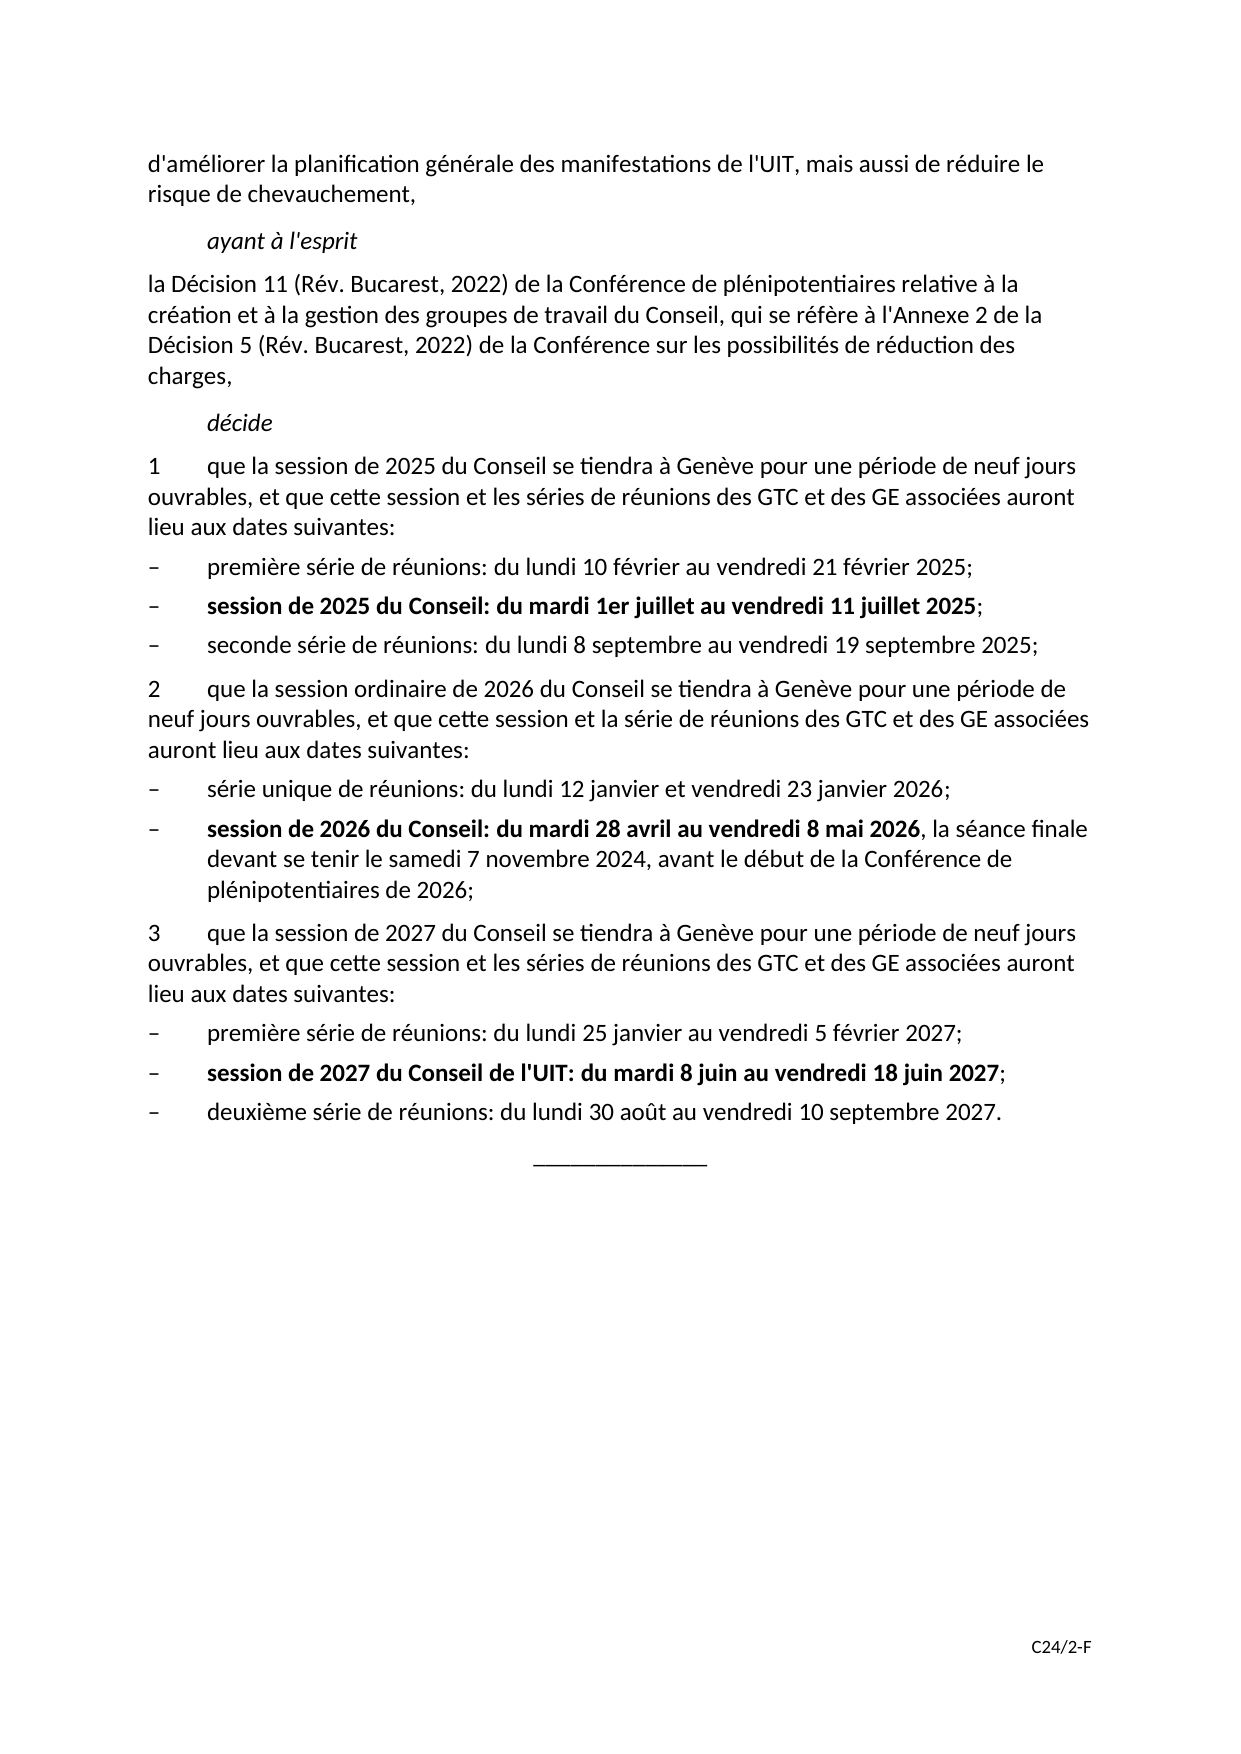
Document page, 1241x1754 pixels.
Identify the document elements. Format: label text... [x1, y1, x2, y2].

text 2 que la session ordinaire de 2026 du Conseil se tiendra à Genève pour une période de neuf jours ouvrables, et que cette session et la série de réunions des GTC et des GE associées auront lieu aux dates suivantes: [148, 673, 1092, 764]
text – première série de réunions: du lundi 25 janvier au vendredi 5 février 2027; [148, 1017, 1092, 1048]
text 1 que la session de 2025 du Conseil se tiendra à Genève pour une période de neuf jours ouvrables, et que cette session et les séries de réunions des GTC et des GE associées auront lieu aux dates suivantes: [148, 450, 1092, 542]
text ______________ [148, 1139, 1092, 1170]
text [148, 148, 1092, 209]
text – série unique de réunions: du lundi 12 janvier et vendredi 23 janvier 2026; [148, 773, 1092, 804]
text – seconde série de réunions: du lundi 8 septembre au vendredi 19 septembre 2025; [148, 630, 1092, 660]
text – deuxième série de réunions: du lundi 30 août au vendredi 10 septembre 2027. [148, 1096, 1092, 1127]
text la Décision 11 (Rév. Bucarest, 2022) de la Conférence de plénipotentiaires relative à la création et à la gestion des groupes de travail du Conseil, qui se réfère à l'Annexe 2 de la Décision 5 (Rév. Bucarest, 2022) de la Conférence sur les possibilités de réduction des charges, [148, 268, 1092, 391]
text ayant à l'esprit [207, 225, 1092, 256]
text – session de 2026 du Conseil: du mardi 28 avril au vendredi 8 mai 2026, la séance finale devant se tenir le samedi 7 novembre 2024, avant le début de la Conférence de plénipotentiaires de 2026; [148, 813, 1092, 904]
text décide [207, 407, 1092, 438]
text – session de 2027 du Conseil de l'UIT: du mardi 8 juin au vendredi 18 juin 2027; [148, 1057, 1092, 1087]
text – première série de réunions: du lundi 10 février au vendredi 21 février 2025; [148, 551, 1092, 581]
text 3 que la session de 2027 du Conseil se tiendra à Genève pour une période de neuf jours ouvrables, et que cette session et les séries de réunions des GTC et des GE associées auront lieu aux dates suivantes: [148, 917, 1092, 1008]
text – session de 2025 du Conseil: du mardi 1er juillet au vendredi 11 juillet 2025; [148, 590, 1092, 621]
